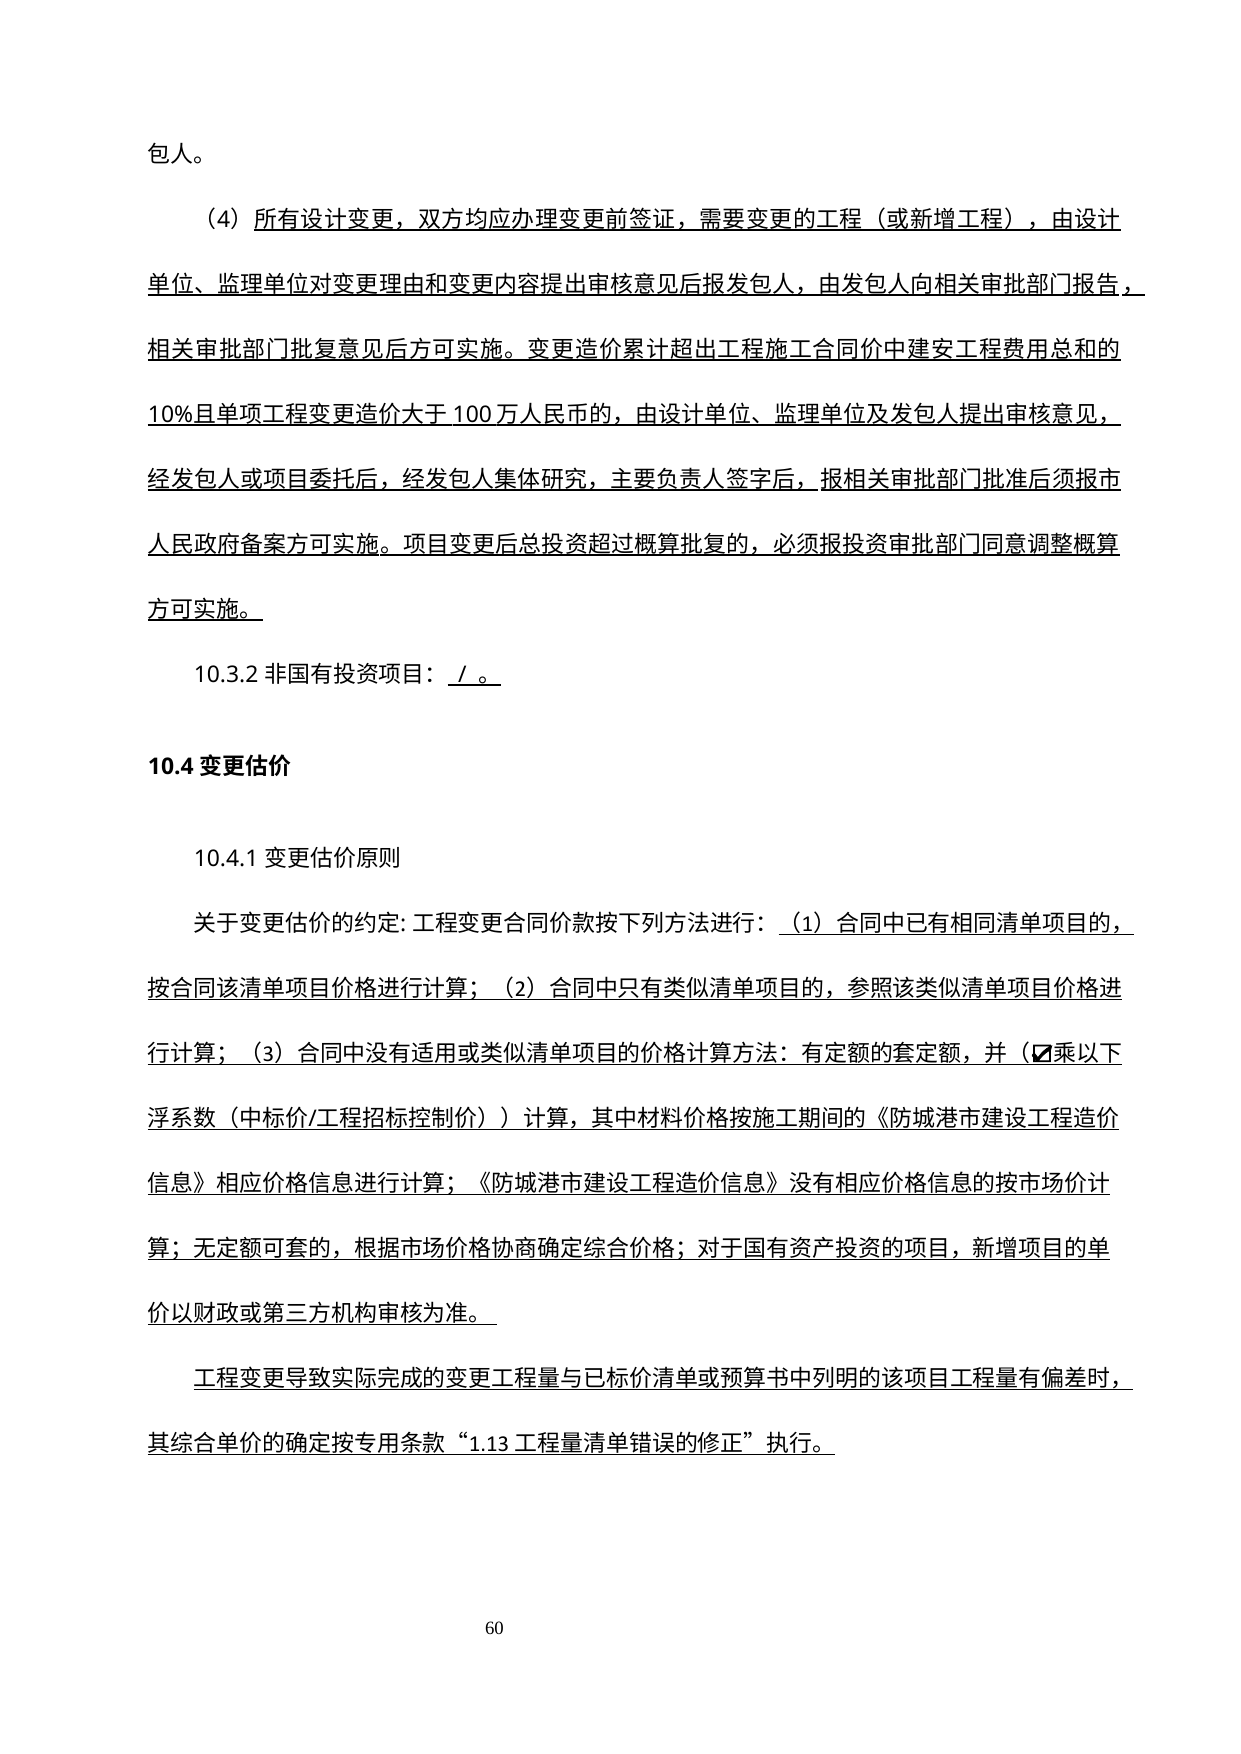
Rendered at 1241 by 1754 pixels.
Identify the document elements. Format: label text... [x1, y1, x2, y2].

text 10.3.2 非国有投资项目： / 。 [148, 640, 1122, 705]
text 关于变更估价的约定: 工程变更合同价款按下列方法进行：（1）合同中已有相同清单项目的，按合同该清单项目价格进行计算；（2）合同中只有类似清单项目的，参照该类似清单项目价格进行计算；（3）合同中没有适用或类似清单项目的价格计算方法：有定额的套定额，并（☑乘以下浮系数（中标价/工程招标控制价））计算，其中材料价格按施工期间的《防城港市建设工程造价信息》相应价格信息进行计算；《防城港市建设工程造价信息》没有相应价格信息的按市场价计算；无定额可套的，根据市场价格协商确定综合价格；对于国有资产投资的项目，新增项目的单价以财政或第三方机构审核为准。 [148, 1000, 1122, 1064]
text （4）所有设计变更，双方均应办理变更前签证，需要变更的工程（或新增工程），由设计单位、监理单位对变更理由和变更内容提出审核意见后报发包人，由发包人向相关审批部门报告，相关审批部门批复意见后方可实施。变更造价累计超出工程施工合同价中建安工程费用总和的10%且单项工程变更造价大于100万人民币的，由设计单位、监理单位及发包人提出审核意见，经发包人或项目委托后，经发包人集体研究，主要负责人签字后，报相关审批部门批准后须报市人民政府备案方可实施。项目变更后总投资超过概算批复的，必须报投资审批部门同意调整概算方可实施。 [148, 185, 1122, 640]
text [148, 120, 1122, 185]
text 10.4 变更估价 [148, 732, 1122, 797]
text 10.4.1 变更估价原则 [148, 824, 1122, 889]
text 工程变更导致实际完成的变更工程量与已标价清单或预算书中列明的该项目工程量有偏差时，其综合单价的确定按专用条款“1.13 工程量清单错误的修正”执行。 [148, 1344, 1122, 1474]
text 关于变更估价的约定: 工程变更合同价款按下列方法进行：（1）合同中已有相同清单项目的，按合同该清单项目价格进行计算；（2）合同中只有类似清单项目的，参照该类似清单项目价格进行计算；（3）合同中没有适用或类似清单项目的价格计算方法：有定额的套定额，并（☑乘以下浮系数（中标价/工程招标控制价））计算，其中材料价格按施工期间的《防城港市建设工程造价信息》相应价格信息进行计算；《防城港市建设工程造价信息》没有相应价格信息的按市场价计算；无定额可套的，根据市场价格协商确定综合价格；对于国有资产投资的项目，新增项目的单价以财政或第三方机构审核为准。 [148, 889, 1122, 999]
text 关于变更估价的约定: 工程变更合同价款按下列方法进行：（1）合同中已有相同清单项目的，按合同该清单项目价格进行计算；（2）合同中只有类似清单项目的，参照该类似清单项目价格进行计算；（3）合同中没有适用或类似清单项目的价格计算方法：有定额的套定额，并（☑乘以下浮系数（中标价/工程招标控制价））计算，其中材料价格按施工期间的《防城港市建设工程造价信息》相应价格信息进行计算；《防城港市建设工程造价信息》没有相应价格信息的按市场价计算；无定额可套的，根据市场价格协商确定综合价格；对于国有资产投资的项目，新增项目的单价以财政或第三方机构审核为准。 [148, 1065, 1122, 1344]
